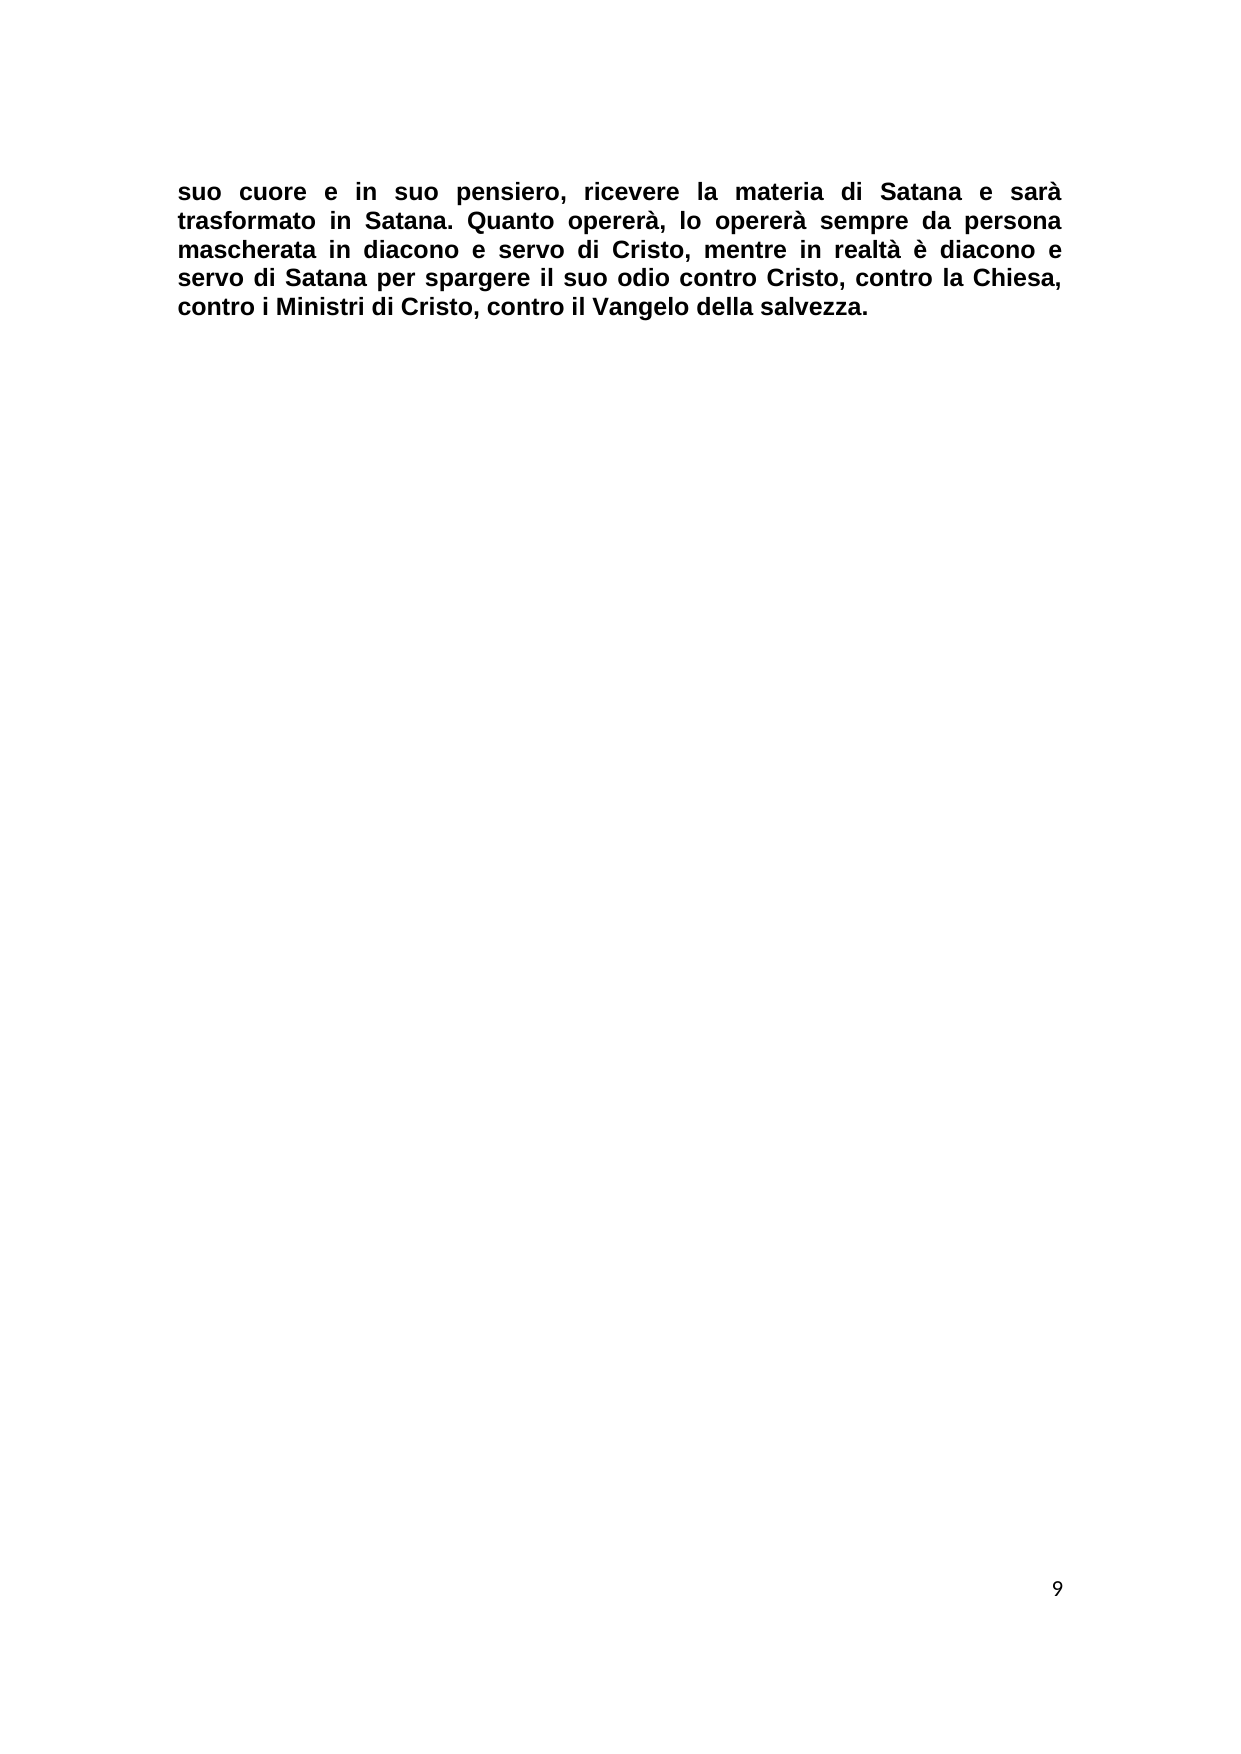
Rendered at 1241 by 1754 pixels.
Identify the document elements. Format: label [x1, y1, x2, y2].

text [177, 177, 1063, 321]
